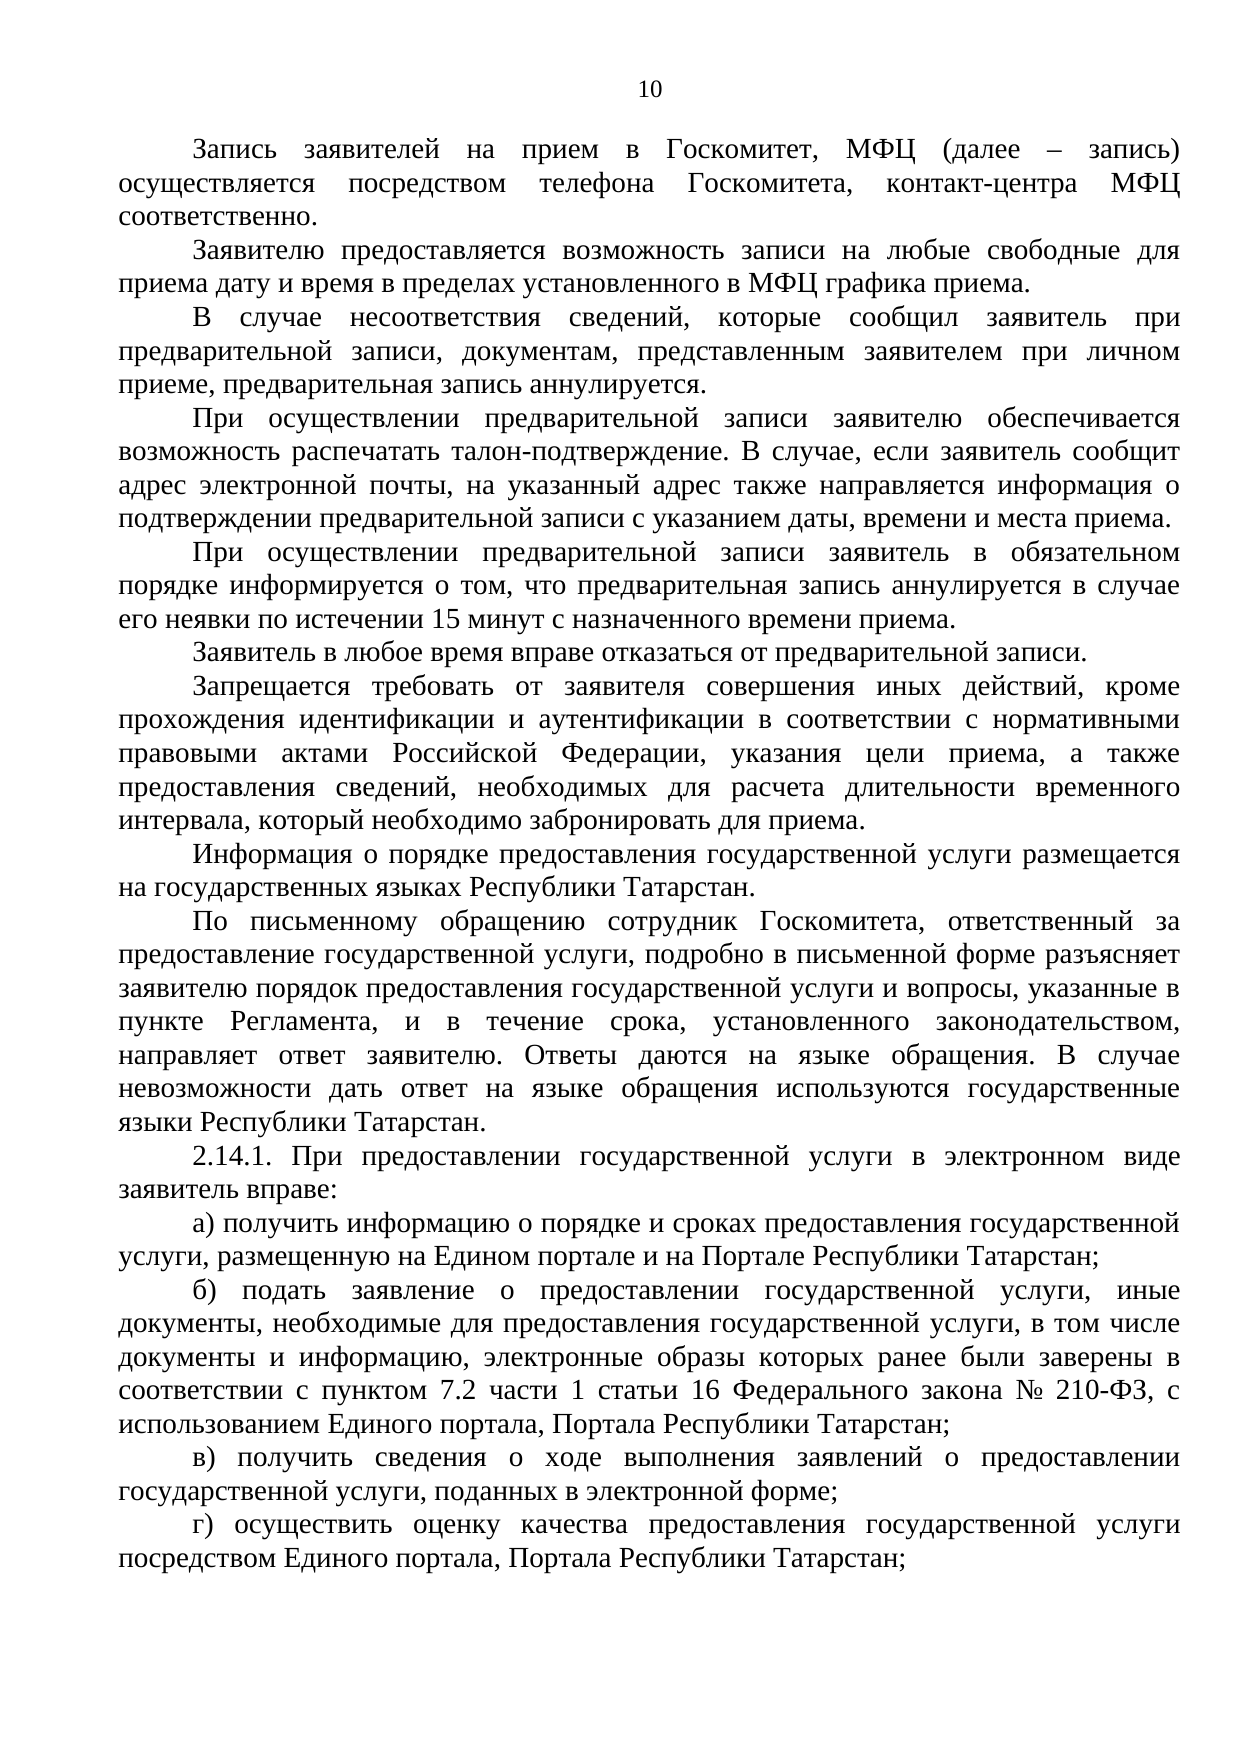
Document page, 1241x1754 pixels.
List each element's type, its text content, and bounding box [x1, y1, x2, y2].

text Заявителю предоставляется возможность записи на любые свободные для приема дату и время в пределах установленного в МФЦ графика приема. [118, 232, 1181, 299]
text Запись заявителей на прием в Госкомитет, МФЦ (далее – запись) осуществляется посредством телефона Госкомитета, контакт-центра МФЦ соответственно. [118, 131, 1181, 232]
text 2.14.1. При предоставлении государственной услуги в электронном виде заявитель вправе: [118, 1138, 1181, 1205]
text б) подать заявление о предоставлении государственной услуги, иные документы, необходимые для предоставления государственной услуги, в том числе документы и информацию, электронные образы которых ранее были заверены в соответствии с пунктом 7.2 части 1 статьи 16 Федерального закона № 210-ФЗ, с использованием Единого портала, Портала Республики Татарстан; [118, 1272, 1181, 1439]
text в) получить сведения о ходе выполнения заявлений о предоставлении государственной услуги, поданных в электронной форме; [118, 1439, 1181, 1507]
text При осуществлении предварительной записи заявителю обеспечивается возможность распечатать талон-подтверждение. В случае, если заявитель сообщит адрес электронной почты, на указанный адрес также направляется информация о подтверждении предварительной записи с указанием даты, времени и места приема. [118, 400, 1181, 534]
text г) осуществить оценку качества предоставления государственной услуги посредством Единого портала, Портала Республики Татарстан; [118, 1507, 1181, 1574]
text По письменному обращению сотрудник Госкомитета, ответственный за предоставление государственной услуги, подробно в письменной форме разъясняет заявителю порядок предоставления государственной услуги и вопросы, указанные в пункте Регламента, и в течение срока, установленного законодательством, направляет ответ заявителю. Ответы даются на языке обращения. В случае невозможности дать ответ на языке обращения используются государственные языки Республики Татарстан. [118, 903, 1181, 1138]
text В случае несоответствия сведений, которые сообщил заявитель при предварительной записи, документам, представленным заявителем при личном приеме, предварительная запись аннулируется. [118, 299, 1181, 400]
text Заявитель в любое время вправе отказаться от предварительной записи. [118, 634, 1181, 668]
text а) получить информацию о порядке и сроках предоставления государственной услуги, размещенную на Едином портале и на Портале Республики Татарстан; [118, 1205, 1181, 1272]
text При осуществлении предварительной записи заявитель в обязательном порядке информируется о том, что предварительная запись аннулируется в случае его неявки по истечении 15 минут с назначенного времени приема. [118, 534, 1181, 634]
text Запрещается требовать от заявителя совершения иных действий, кроме прохождения идентификации и аутентификации в соответствии с нормативными правовыми актами Российской Федерации, указания цели приема, а также предоставления сведений, необходимых для расчета длительности временного интервала, который необходимо забронировать для приема. [118, 668, 1181, 836]
text Информация о порядке предоставления государственной услуги размещается на государственных языках Республики Татарстан. [118, 836, 1181, 903]
